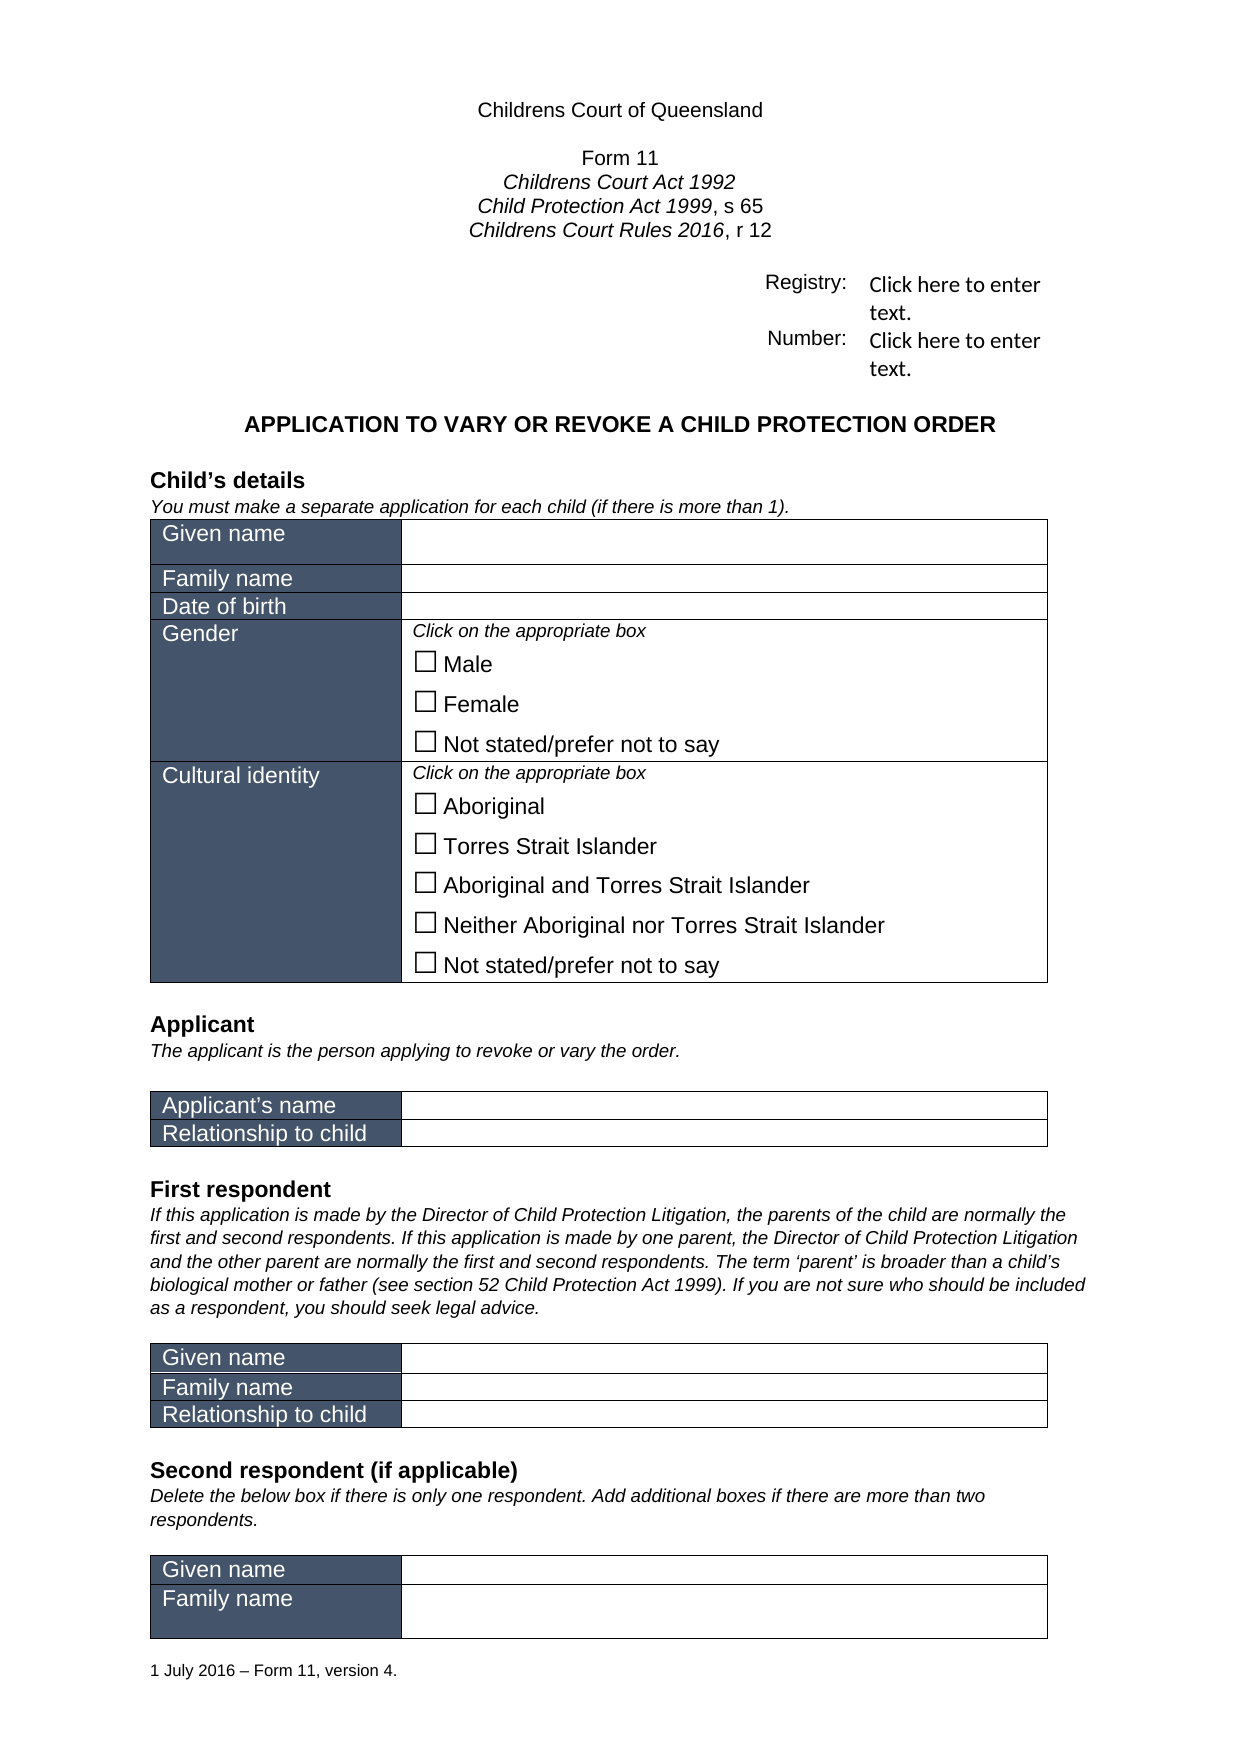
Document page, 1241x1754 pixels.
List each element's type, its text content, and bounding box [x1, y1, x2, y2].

table_cell Family name [151, 1374, 401, 1400]
text Delete the below box if there is only one respondent. Add additional boxes if there are more than two respondents. [150, 1485, 1090, 1530]
table_cell [402, 593, 1047, 619]
table_header Given name [151, 520, 401, 564]
table_cell [402, 1585, 1047, 1638]
text Child Protection Act 1999, s 65 [150, 194, 1090, 218]
table_header [402, 520, 1047, 564]
text Child’s details [150, 467, 1090, 494]
text Childrens Court Rules 2016, r 12 [150, 218, 1090, 242]
table_header [402, 1556, 1047, 1584]
table_header Applicant’s name [151, 1092, 401, 1119]
text Childrens Court of Queensland [150, 98, 1090, 122]
table_cell Relationship to child [151, 1120, 401, 1146]
table_cell Number: [740, 326, 858, 382]
table_cell Relationship to child [151, 1401, 401, 1427]
text Form 11 [150, 146, 1090, 170]
table_cell [402, 565, 1047, 592]
table_cell Gender [151, 620, 401, 761]
table_cell Cultural identity [151, 762, 401, 982]
text Second respondent (if applicable) [150, 1457, 1090, 1483]
text Childrens Court Act 1992 [150, 170, 1090, 194]
table_header Given name [151, 1556, 401, 1584]
text APPLICATION [150, 411, 1090, 437]
table_cell Family name [151, 1585, 401, 1638]
table_cell Date of birth [151, 593, 401, 619]
table_header [402, 1092, 1047, 1119]
table_header [402, 1344, 1047, 1372]
table_cell Family name [151, 565, 401, 592]
text The applicant is the person applying to revoke or vary the order. [150, 1039, 1090, 1061]
table_header Registry: [740, 270, 858, 326]
table_cell Click on the appropriate box Aboriginal Torres Strait Islander Aboriginal and Torres Strait Islander Neither Aboriginal nor Torres Strait Islander Not stated/prefer not to say [402, 762, 1047, 982]
text You must make a separate application for each child (if there is more than 1). [150, 496, 1090, 517]
table_cell [402, 1120, 1047, 1146]
table_cell [402, 1374, 1047, 1400]
table_cell Click on the appropriate box Male Female Not stated/prefer not to say [402, 620, 1047, 761]
table_cell [402, 1401, 1047, 1427]
table_header Given name [151, 1344, 401, 1372]
text Applicant [150, 1011, 1090, 1037]
text If this application is made by the Director of Child Protection Litigation, the parents of the child are normally the first and second respondents. If this application is made by one parent, the Director of Child Protection Litigation and the other parent are normally the first and second respondents. The term ‘parent’ is broader than a child’s biological mother or father (see section 52 Child Protection Act 1999). If you are not sure who should be included as a respondent, you should seek legal advice. [150, 1204, 1090, 1318]
text First respondent [150, 1176, 1090, 1202]
